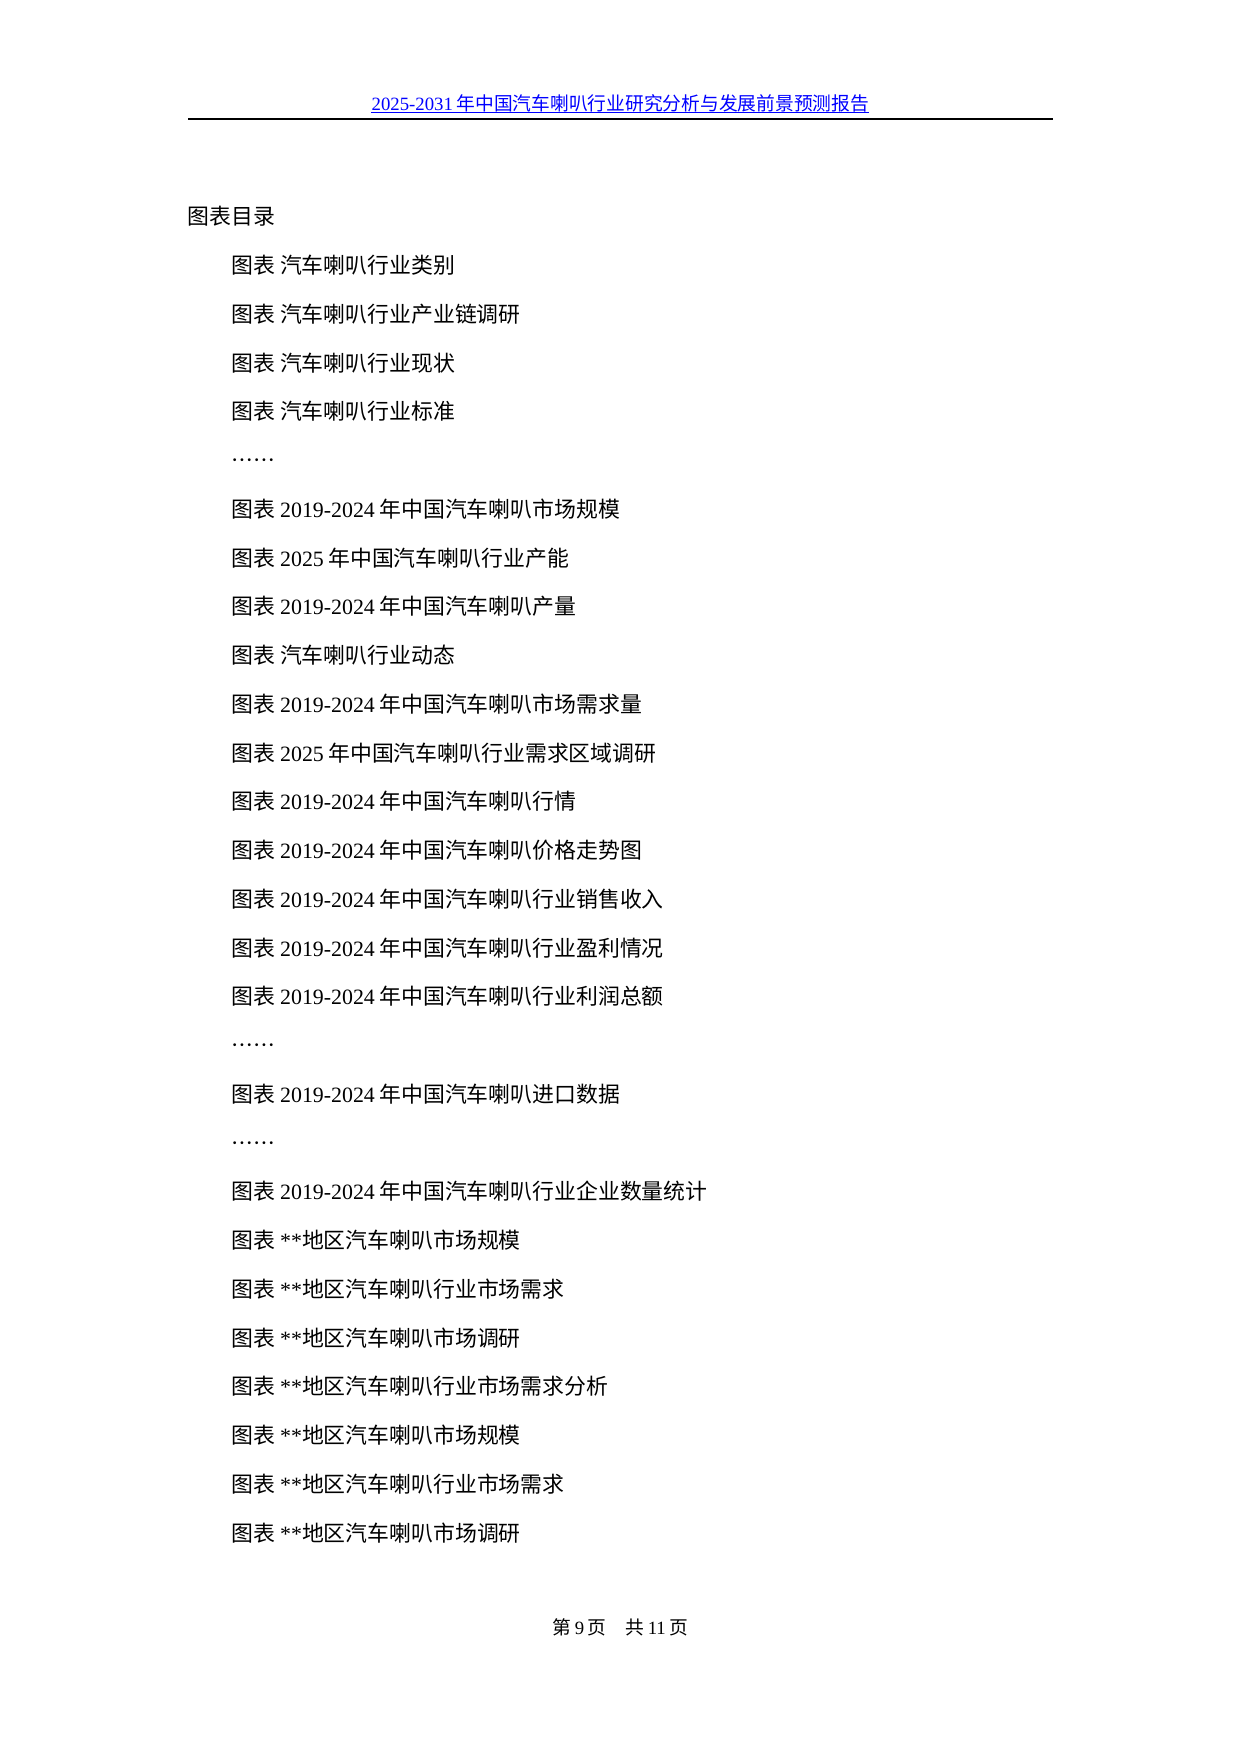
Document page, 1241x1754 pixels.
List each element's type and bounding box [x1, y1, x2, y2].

text [187, 150, 1053, 1548]
